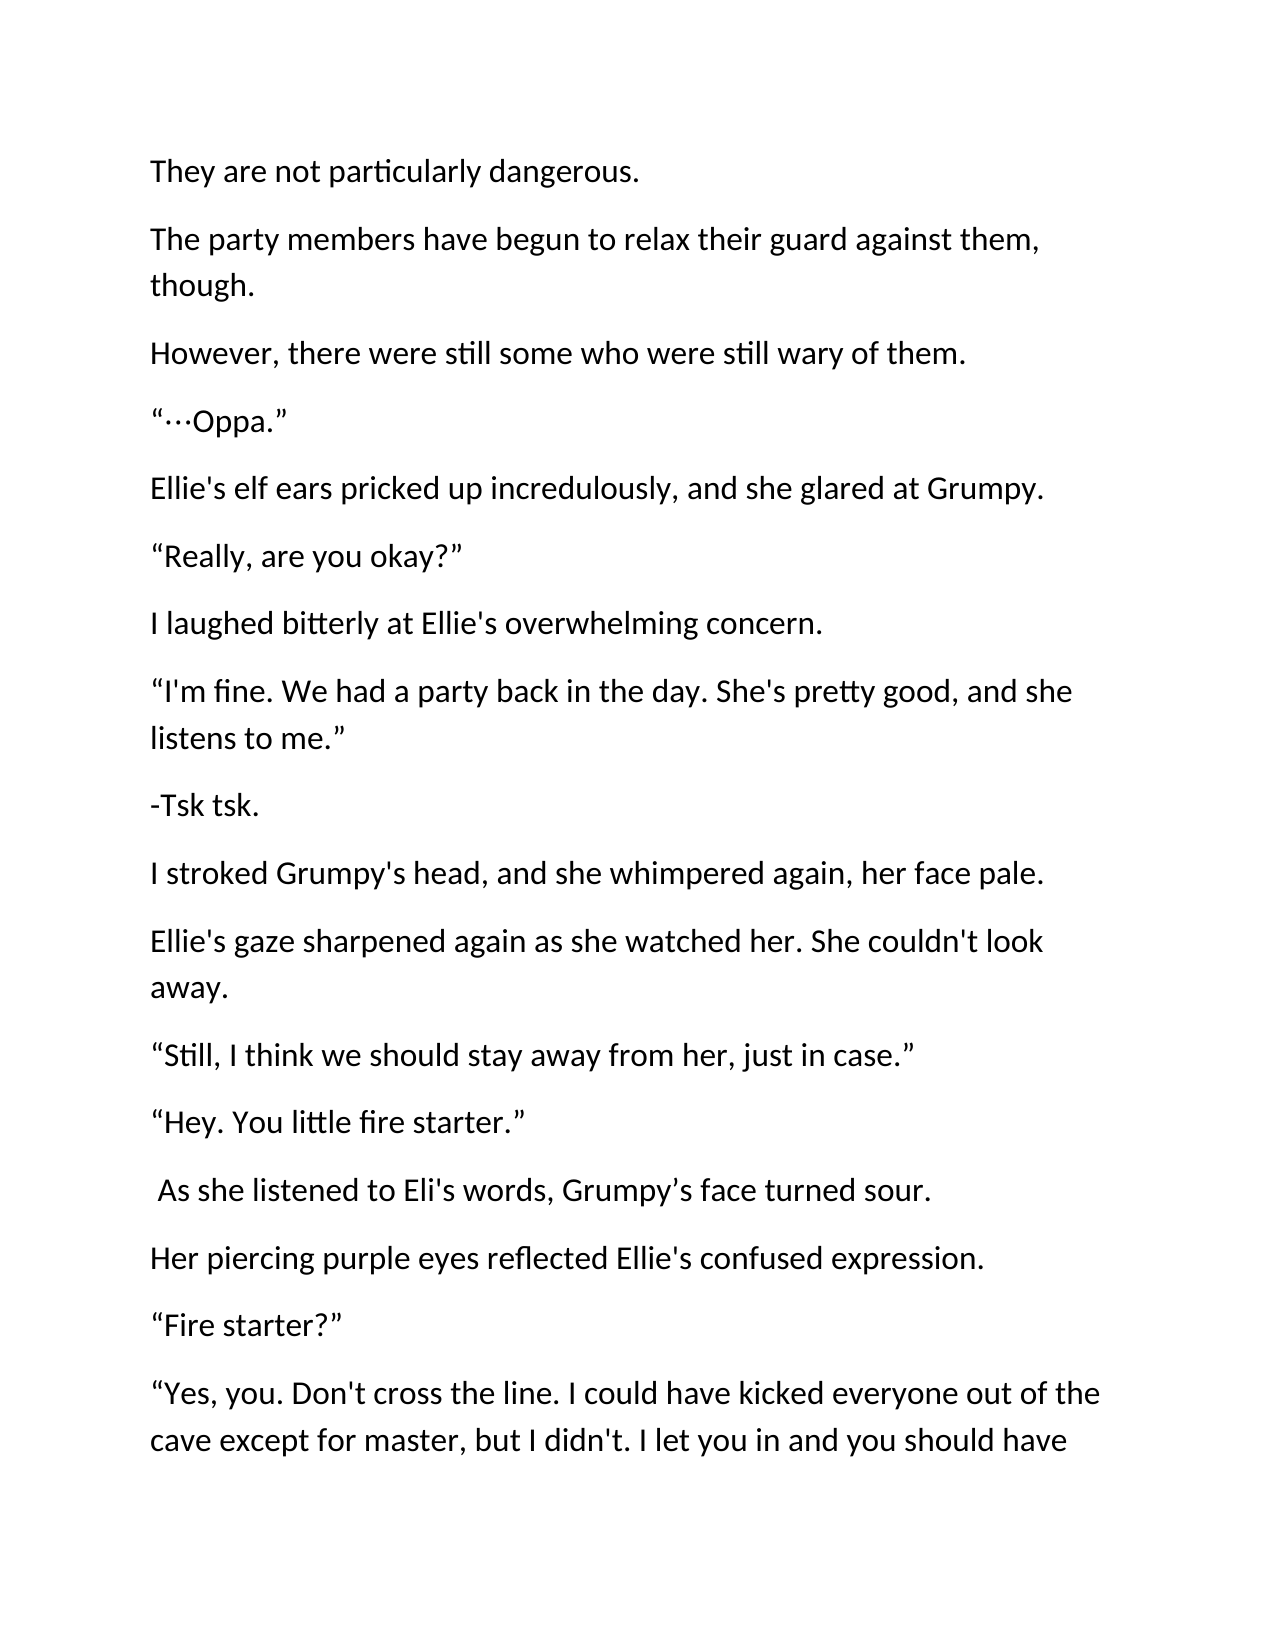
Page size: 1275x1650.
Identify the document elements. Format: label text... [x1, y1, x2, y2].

text “I'm fine. We had a party back in the day. She's pretty good, and she listens to me.” [150, 670, 1125, 757]
text I laughed bitterly at Ellie's overwhelming concern. [150, 602, 1125, 643]
text As she listened to Eli's words, Grumpy’s face turned sour. [150, 1169, 1125, 1210]
text -Tsk tsk. [150, 784, 1125, 825]
text “⋯Oppa.” [150, 399, 1125, 440]
text However, there were still some who were still wary of them. [150, 332, 1125, 373]
text “Hey. You little fire starter.” [150, 1102, 1125, 1142]
text “Still, I think we should stay away from her, just in case.” [150, 1034, 1125, 1075]
text Ellie's elf ears pricked up incredulously, and she glared at Grumpy. [150, 467, 1125, 508]
text “Really, are you okay?” [150, 535, 1125, 576]
text Ellie's gaze sharpened again as she watched her. She couldn't look away. [150, 919, 1125, 1007]
text The party members have begun to relax their guard against them, though. [150, 218, 1125, 305]
text They are not particularly dangerous. [150, 150, 1125, 191]
text “Fire starter?” [150, 1304, 1125, 1345]
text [150, 1372, 1125, 1459]
text I stroked Grumpy's head, and she whimpered again, her face pale. [150, 852, 1125, 893]
text Her piercing purple eyes reflected Ellie's confused expression. [150, 1237, 1125, 1277]
